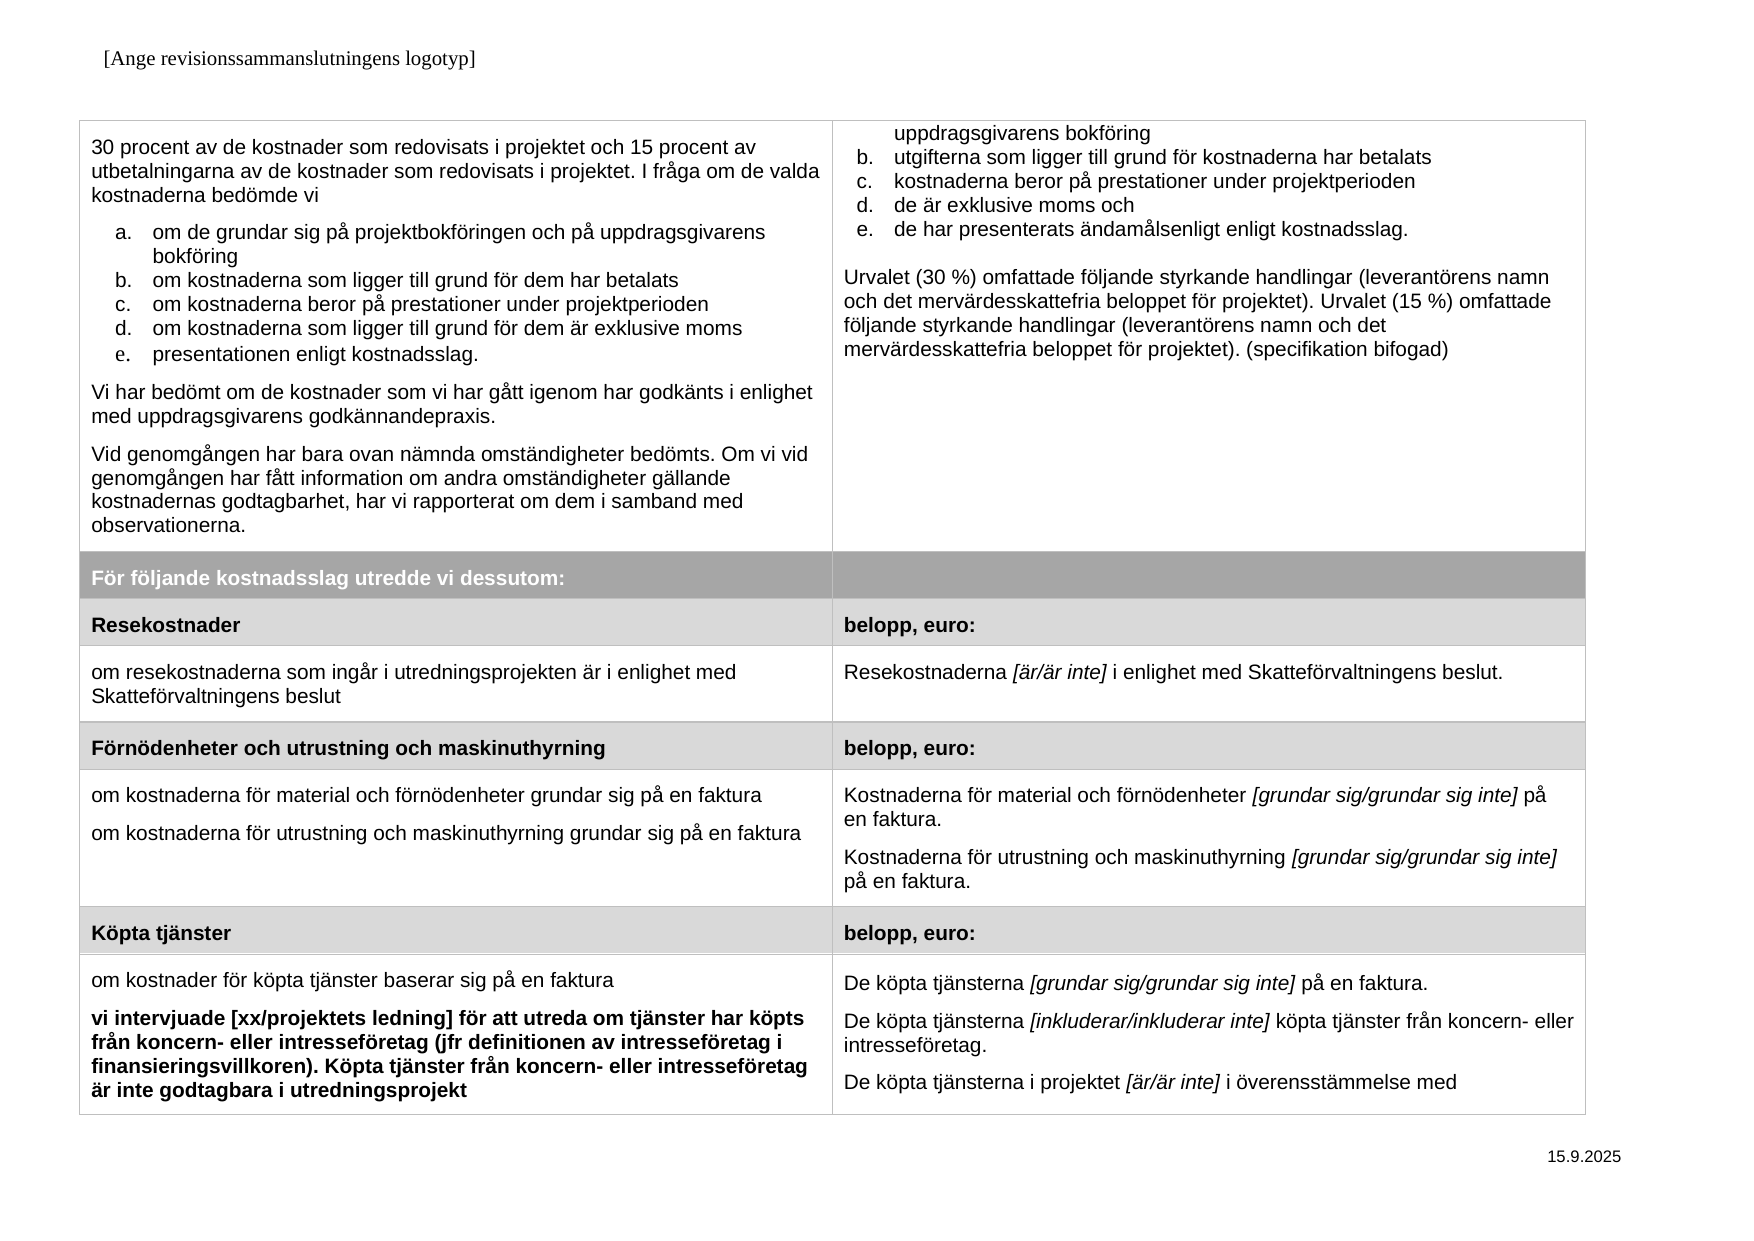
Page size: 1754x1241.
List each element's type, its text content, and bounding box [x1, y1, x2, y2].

table_cell belopp, euro: [833, 599, 1585, 645]
table_cell [833, 552, 1585, 598]
table_cell Köpta tjänster [80, 907, 832, 953]
table_cell Kostnaderna för material och förnödenheter [grundar sig/grundar sig inte] på en faktura. Kostnaderna för utrustning och maskinuthyrning [grundar sig/grundar sig inte] på en faktura. [833, 770, 1585, 906]
table_cell belopp, euro: [833, 907, 1585, 953]
table_cell belopp, euro: [833, 723, 1585, 769]
table_cell Resekostnader [80, 599, 832, 645]
table_cell Resekostnaderna [är/är inte] i enlighet med Skatteförvaltningens beslut. [833, 646, 1585, 721]
table_cell För följande kostnadsslag utredde vi dessutom: [80, 552, 832, 598]
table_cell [833, 955, 1585, 1114]
table_cell om resekostnaderna som ingår i utredningsprojekten är i enlighet med Skatteförvaltningens beslut [80, 646, 832, 721]
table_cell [80, 955, 832, 1114]
table_cell om kostnaderna för material och förnödenheter grundar sig på en faktura om kostnaderna för utrustning och maskinuthyrning grundar sig på en faktura [80, 770, 832, 906]
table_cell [80, 121, 832, 551]
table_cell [833, 121, 1585, 551]
table_cell Förnödenheter och utrustning och maskinuthyrning [80, 723, 832, 769]
